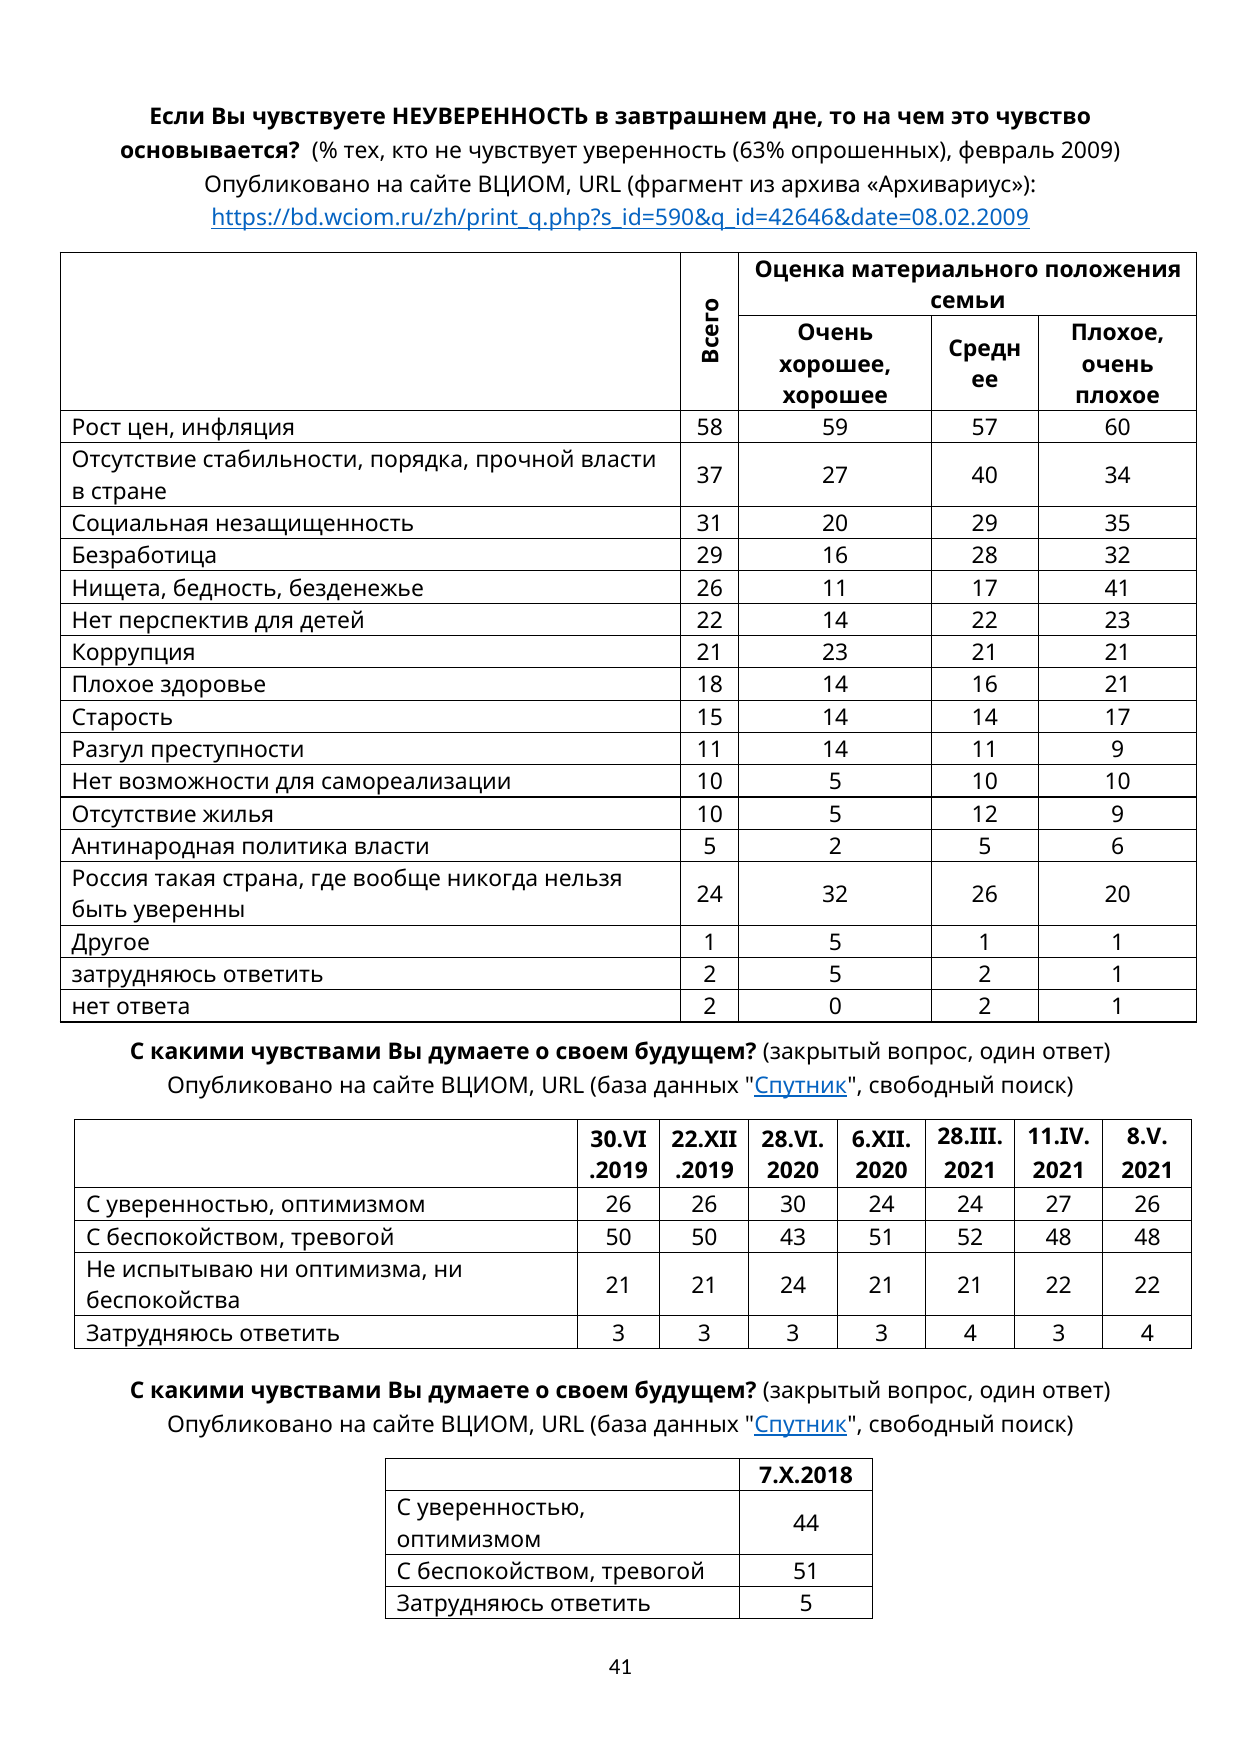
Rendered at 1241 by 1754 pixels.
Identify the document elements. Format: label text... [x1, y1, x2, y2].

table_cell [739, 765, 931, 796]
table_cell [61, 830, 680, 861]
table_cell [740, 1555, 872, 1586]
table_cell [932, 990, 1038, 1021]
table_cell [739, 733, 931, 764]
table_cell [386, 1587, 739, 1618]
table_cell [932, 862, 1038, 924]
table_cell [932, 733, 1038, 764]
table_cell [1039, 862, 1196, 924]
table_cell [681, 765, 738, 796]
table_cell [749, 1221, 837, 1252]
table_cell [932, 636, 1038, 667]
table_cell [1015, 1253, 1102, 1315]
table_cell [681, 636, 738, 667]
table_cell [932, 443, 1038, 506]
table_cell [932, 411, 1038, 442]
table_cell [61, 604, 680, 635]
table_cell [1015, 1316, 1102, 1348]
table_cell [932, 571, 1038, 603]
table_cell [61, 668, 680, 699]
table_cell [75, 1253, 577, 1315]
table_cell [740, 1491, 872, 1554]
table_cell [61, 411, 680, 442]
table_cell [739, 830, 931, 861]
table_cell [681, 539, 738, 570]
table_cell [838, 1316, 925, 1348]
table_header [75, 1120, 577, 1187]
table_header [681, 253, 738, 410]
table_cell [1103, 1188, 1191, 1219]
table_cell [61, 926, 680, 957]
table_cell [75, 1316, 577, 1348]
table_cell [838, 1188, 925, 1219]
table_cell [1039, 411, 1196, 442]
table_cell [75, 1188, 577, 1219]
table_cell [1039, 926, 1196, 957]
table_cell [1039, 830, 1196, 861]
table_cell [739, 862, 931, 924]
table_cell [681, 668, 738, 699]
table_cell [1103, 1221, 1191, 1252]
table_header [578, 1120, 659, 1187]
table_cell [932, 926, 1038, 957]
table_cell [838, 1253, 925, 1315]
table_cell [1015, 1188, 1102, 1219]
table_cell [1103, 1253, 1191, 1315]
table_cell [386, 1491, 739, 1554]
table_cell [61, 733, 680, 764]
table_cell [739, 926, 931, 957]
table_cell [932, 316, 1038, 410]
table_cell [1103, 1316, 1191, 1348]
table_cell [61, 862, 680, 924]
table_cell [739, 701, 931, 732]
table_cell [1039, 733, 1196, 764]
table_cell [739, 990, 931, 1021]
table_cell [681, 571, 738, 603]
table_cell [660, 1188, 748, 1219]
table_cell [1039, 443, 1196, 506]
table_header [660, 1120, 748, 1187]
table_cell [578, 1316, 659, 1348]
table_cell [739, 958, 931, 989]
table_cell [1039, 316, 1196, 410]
text С какими чувствами Вы думаете о своем будущем? (закрытый вопрос, один ответ) Опубликовано на сайте ВЦИОМ, URL (база данных "Спутник", свободный поиск) [75, 1035, 1165, 1100]
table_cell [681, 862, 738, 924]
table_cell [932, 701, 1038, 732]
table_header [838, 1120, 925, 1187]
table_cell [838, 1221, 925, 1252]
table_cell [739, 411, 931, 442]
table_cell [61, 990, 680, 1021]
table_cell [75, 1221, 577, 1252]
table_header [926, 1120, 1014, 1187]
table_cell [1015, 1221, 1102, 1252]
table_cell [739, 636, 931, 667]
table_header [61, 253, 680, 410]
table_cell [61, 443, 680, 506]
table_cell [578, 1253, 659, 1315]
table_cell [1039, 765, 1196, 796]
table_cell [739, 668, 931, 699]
text С какими чувствами Вы думаете о своем будущем? (закрытый вопрос, один ответ) Опубликовано на сайте ВЦИОМ, URL (база данных "Спутник", свободный поиск) [75, 1374, 1165, 1439]
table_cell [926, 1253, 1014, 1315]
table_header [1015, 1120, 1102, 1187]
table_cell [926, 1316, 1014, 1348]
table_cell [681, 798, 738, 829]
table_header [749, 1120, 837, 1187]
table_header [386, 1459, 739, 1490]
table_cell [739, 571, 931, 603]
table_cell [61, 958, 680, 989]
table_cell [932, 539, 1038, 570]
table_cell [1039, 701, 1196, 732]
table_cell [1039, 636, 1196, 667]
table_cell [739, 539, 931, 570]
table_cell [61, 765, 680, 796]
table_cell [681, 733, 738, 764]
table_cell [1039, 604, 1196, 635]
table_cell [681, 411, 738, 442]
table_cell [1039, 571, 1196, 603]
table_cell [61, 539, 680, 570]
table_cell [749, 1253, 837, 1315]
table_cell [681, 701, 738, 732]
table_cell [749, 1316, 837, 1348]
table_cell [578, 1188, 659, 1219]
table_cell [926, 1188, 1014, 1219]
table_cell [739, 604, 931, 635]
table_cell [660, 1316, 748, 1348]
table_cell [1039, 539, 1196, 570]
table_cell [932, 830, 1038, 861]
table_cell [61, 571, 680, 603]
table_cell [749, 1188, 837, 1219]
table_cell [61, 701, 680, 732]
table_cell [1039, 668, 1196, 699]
text Если Вы чувствуете НЕУВЕРЕННОСТЬ в завтрашнем дне, то на чем это чувство основывается? (% тех, кто не чувствует уверенность (63% опрошенных), февраль 2009) Опубликовано на сайте ВЦИОМ, URL (фрагмент из архива «Архивариус»): https://bd.wciom.ru/zh/print_q.php?s_id=590&q_id=42646&date=08.02.2009 [75, 100, 1165, 232]
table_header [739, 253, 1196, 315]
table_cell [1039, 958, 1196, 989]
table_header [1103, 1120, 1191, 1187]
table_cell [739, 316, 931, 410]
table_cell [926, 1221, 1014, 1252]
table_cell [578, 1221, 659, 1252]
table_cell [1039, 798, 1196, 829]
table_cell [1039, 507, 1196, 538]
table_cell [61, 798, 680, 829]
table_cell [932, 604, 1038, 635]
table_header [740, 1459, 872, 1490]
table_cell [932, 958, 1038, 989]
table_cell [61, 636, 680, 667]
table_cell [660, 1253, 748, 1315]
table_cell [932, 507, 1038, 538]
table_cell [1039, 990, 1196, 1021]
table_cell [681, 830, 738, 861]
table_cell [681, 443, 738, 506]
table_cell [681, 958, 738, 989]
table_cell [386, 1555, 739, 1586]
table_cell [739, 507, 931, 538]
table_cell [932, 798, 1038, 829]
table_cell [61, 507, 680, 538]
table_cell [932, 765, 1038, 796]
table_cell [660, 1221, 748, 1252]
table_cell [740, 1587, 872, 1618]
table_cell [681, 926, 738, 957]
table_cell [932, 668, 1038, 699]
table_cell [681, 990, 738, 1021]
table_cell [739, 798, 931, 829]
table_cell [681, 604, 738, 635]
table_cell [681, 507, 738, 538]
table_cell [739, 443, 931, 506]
